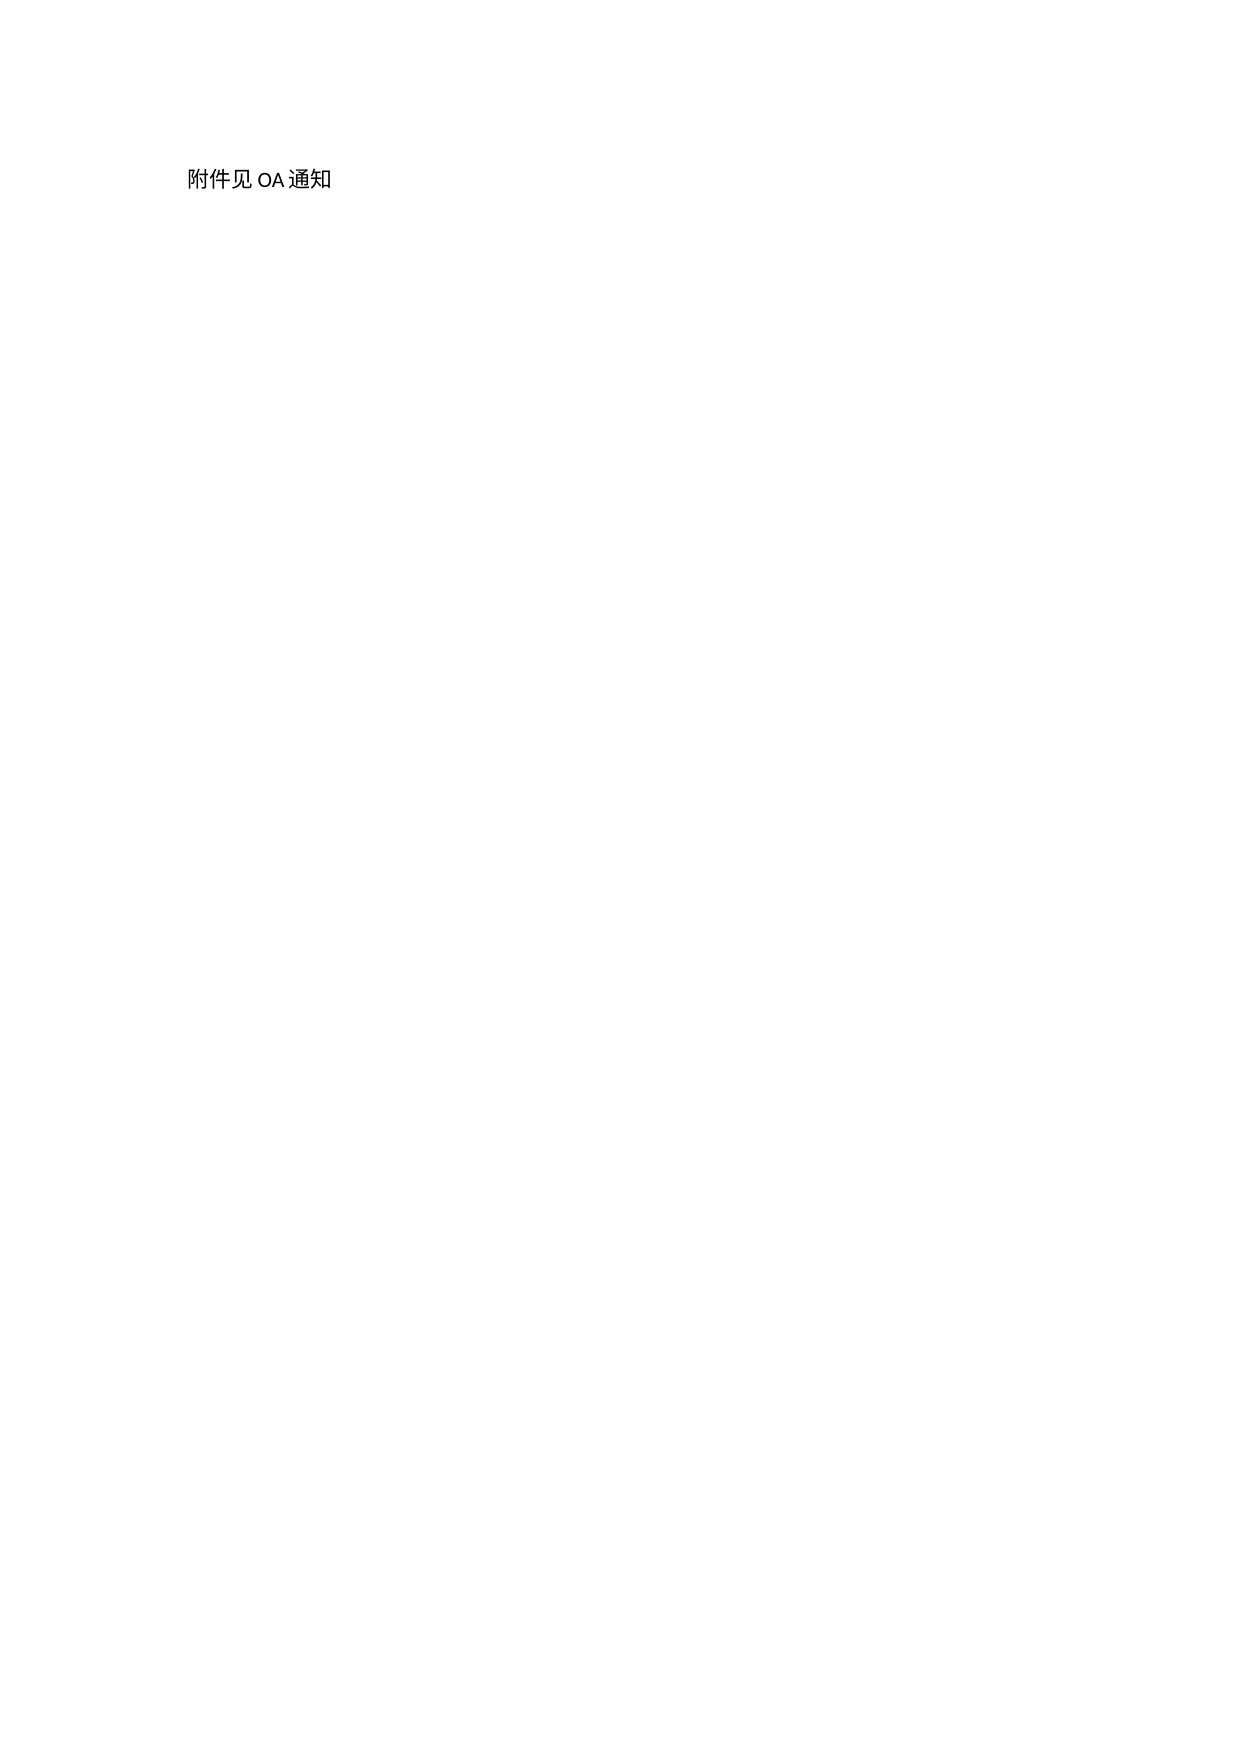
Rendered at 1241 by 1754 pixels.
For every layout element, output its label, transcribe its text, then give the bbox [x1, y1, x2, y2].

text 附件见OA通知 [187, 162, 1053, 194]
